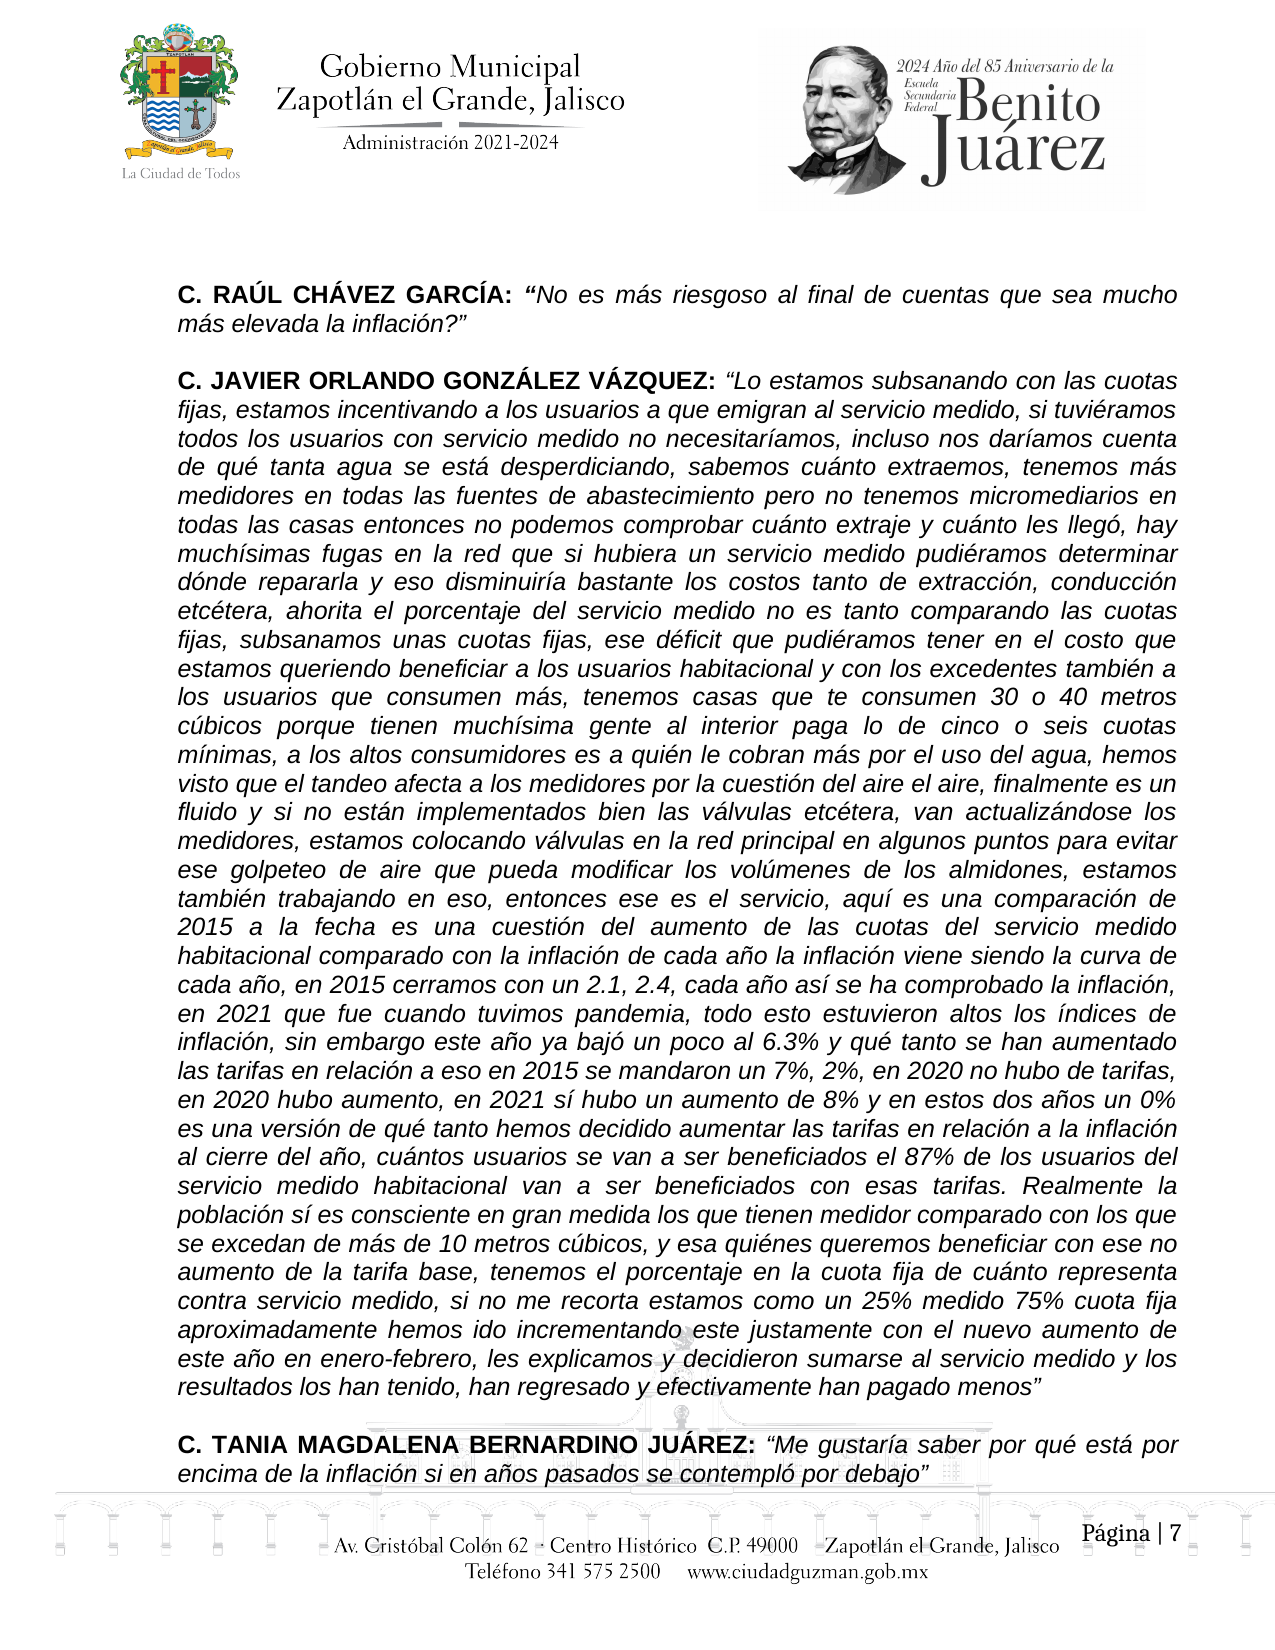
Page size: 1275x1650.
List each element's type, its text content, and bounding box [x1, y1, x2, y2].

text C. TANIA MAGDALENA BERNARDINO JUÁREZ: “Me gustaría saber por qué está por encima de la inflación si en años pasados se contempló por debajo” [177, 1430, 1181, 1487]
text C. JAVIER ORLANDO GONZÁLEZ VÁZQUEZ: “Lo estamos subsanando con las cuotas fijas, estamos incentivando a los usuarios a que emigran al servicio medido, si tuviéramos todos los usuarios con servicio medido no necesitaríamos, incluso nos daríamos cuenta de qué tanta agua se está desperdiciando, sabemos cuánto extraemos, tenemos más medidores en todas las fuentes de abastecimiento pero no tenemos micromediarios en todas las casas entonces no podemos comprobar cuánto extraje y cuánto les llegó, hay muchísimas fugas en la red que si hubiera un servicio medido pudiéramos determinar dónde repararla y eso disminuiría bastante los costos tanto de extracción, conducción etcétera, ahorita el porcentaje del servicio medido no es tanto comparando las cuotas fijas, subsanamos unas cuotas fijas, ese déficit que pudiéramos tener en el costo que estamos queriendo beneficiar a los usuarios habitacional y con los excedentes también a los usuarios que consumen más, tenemos casas que te consumen 30 o 40 metros cúbicos porque tienen muchísima gente al interior paga lo de cinco o seis cuotas mínimas, a los altos consumidores es a quién le cobran más por el uso del agua, hemos visto que el tandeo afecta a los medidores por la cuestión del aire el aire, finalmente es un fluido y si no están implementados bien las válvulas etcétera, van actualizándose los medidores, estamos colocando válvulas en la red principal en algunos puntos para evitar ese golpeteo de aire que pueda modificar los volúmenes de los almidones, estamos también trabajando en eso, entonces ese es el servicio, aquí es una comparación de 2015 a la fecha es una cuestión del aumento de las cuotas del servicio medido habitacional comparado con la inflación de cada año la inflación viene siendo la curva de cada año, en 2015 cerramos con un 2.1, 2.4, cada año así se ha comprobado la inflación, en 2021 que fue cuando tuvimos pandemia, todo esto estuvieron altos los índices de inflación, sin embargo este año ya bajó un poco al 6.3% y qué tanto se han aumentado las tarifas en relación a eso en 2015 se mandaron un 7%, 2%, en 2020 no hubo de tarifas, en 2020 hubo aumento, en 2021 sí hubo un aumento de 8% y en estos dos años un 0% es una versión de qué tanto hemos decidido aumentar las tarifas en relación a la inflación al cierre del año, cuántos usuarios se van a ser beneficiados el 87% de los usuarios del servicio medido habitacional van a ser beneficiados con esas tarifas. Realmente la población sí es consciente en gran medida los que tienen medidor comparado con los que se excedan de más de 10 metros cúbicos, y esa quiénes queremos beneficiar con ese no aumento de la tarifa base, tenemos el porcentaje en la cuota fija de cuánto representa contra servicio medido, si no me recorta estamos como un 25% medido 75% cuota fija aproximadamente hemos ido incrementando este justamente con el nuevo aumento de este año en enero-febrero, les explicamos y decidieron sumarse al servicio medido y los resultados los han tenido, han regresado y efectivamente han pagado menos” [177, 366, 1181, 1401]
picture [41, 0, 1275, 1627]
text C. RAÚL CHÁVEZ GARCÍA: “No es más riesgoso al final de cuentas que sea mucho más elevada la inflación?” [177, 280, 1181, 337]
